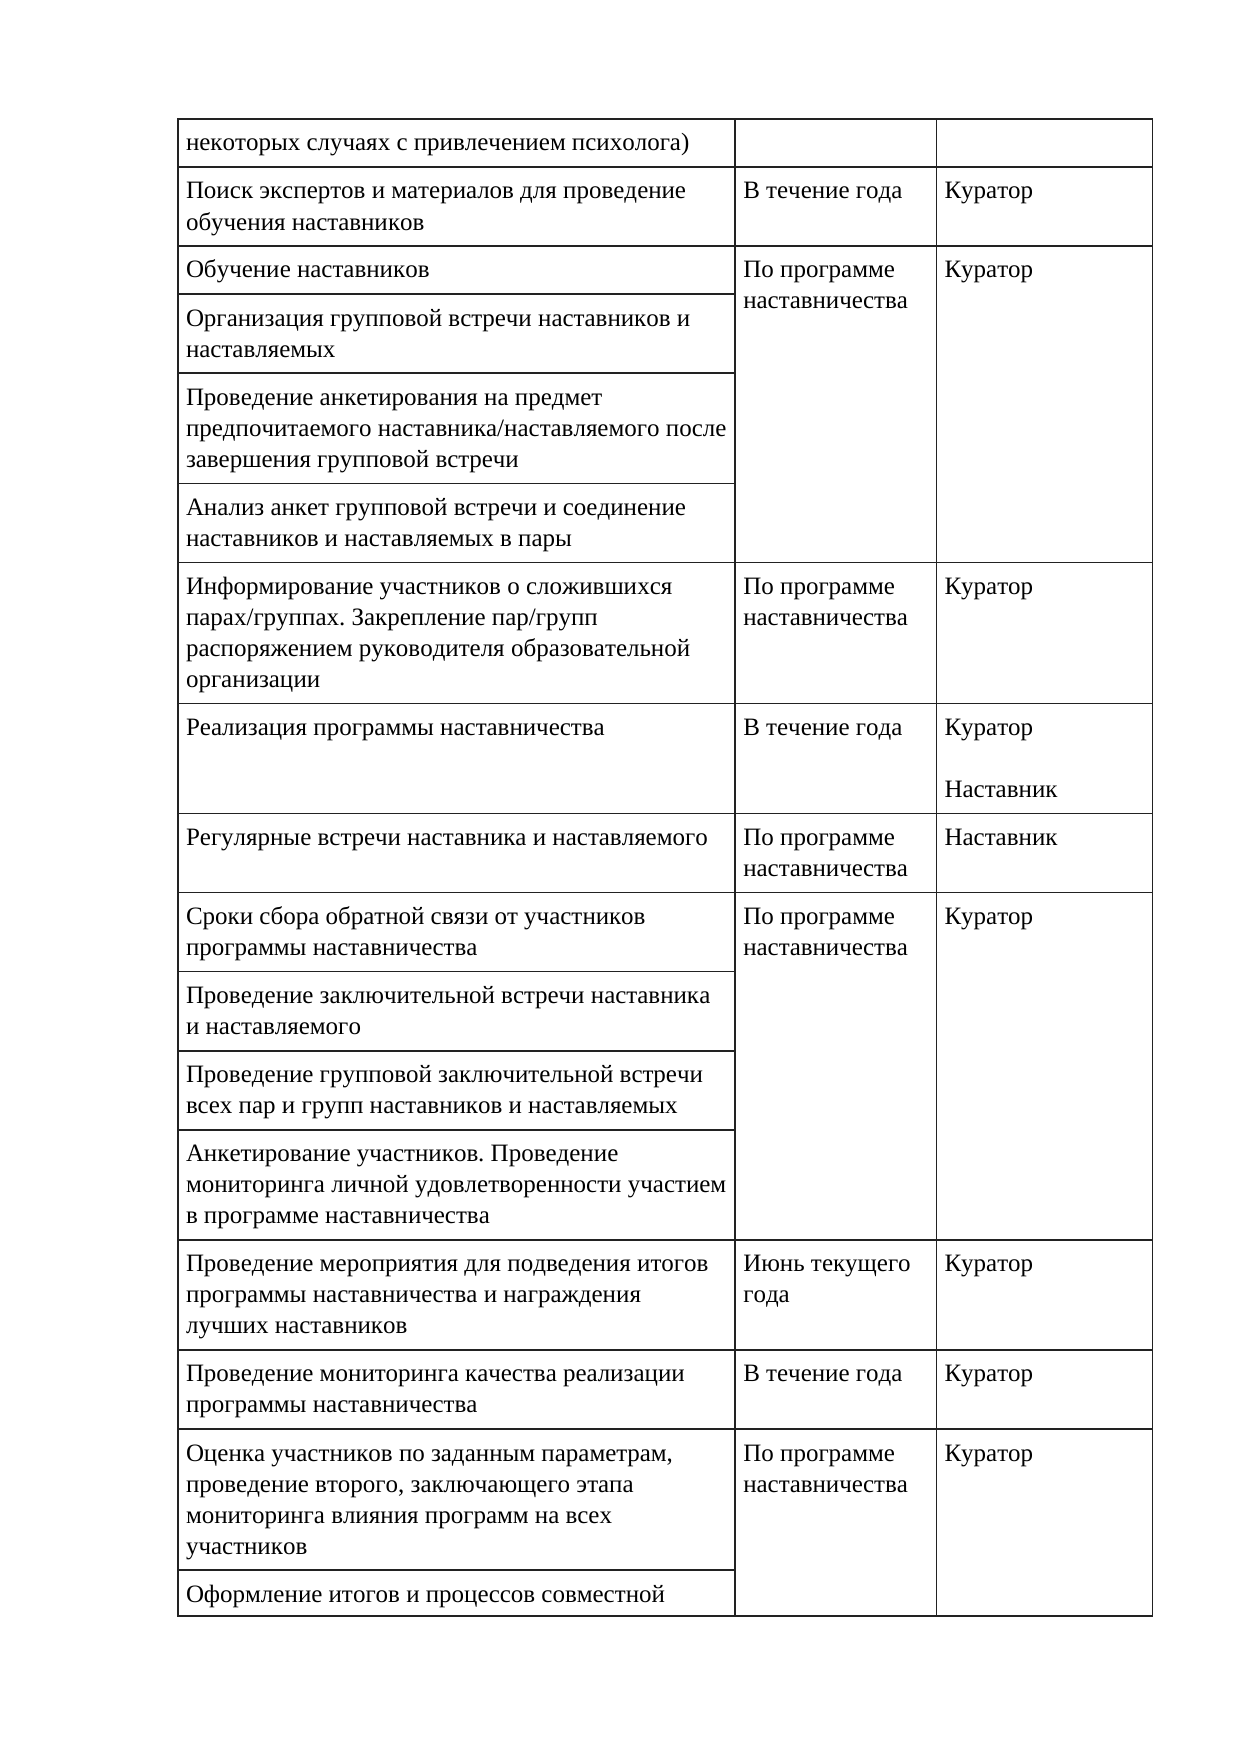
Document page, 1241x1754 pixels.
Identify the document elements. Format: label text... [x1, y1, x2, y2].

table_cell В течение года [736, 704, 936, 813]
table_cell Информирование участников о сложившихся парах/группах. Закрепление пар/групп распоряжением руководителя образовательной организации [179, 563, 734, 703]
table_cell В течение года [736, 168, 936, 245]
table_cell По программе наставничества [736, 814, 936, 892]
table_cell Проведение анкетирования на предмет предпочитаемого наставника/наставляемого после завершения групповой встречи [179, 374, 734, 482]
table_cell Куратор [937, 1351, 1152, 1428]
table_cell Реализация программы наставничества [179, 704, 734, 813]
table_cell Куратор [937, 1430, 1152, 1615]
table_cell Проведение мониторинга качества реализации программы наставничества [179, 1351, 734, 1428]
table_cell Обучение наставников [179, 247, 734, 293]
table_cell Поиск экспертов и материалов для проведение обучения наставников [179, 168, 734, 245]
table_cell Анализ анкет групповой встречи и соединение наставников и наставляемых в пары [179, 484, 734, 561]
table_cell Организация групповой встречи наставников и наставляемых [179, 295, 734, 372]
table_cell Проведение мероприятия для подведения итогов программы наставничества и награждения лучших наставников [179, 1241, 734, 1349]
table_cell Куратор [937, 1241, 1152, 1349]
table_cell Июнь текущего года [736, 1241, 936, 1349]
table_cell Проведение групповой заключительной встречи всех пар и групп наставников и наставляемых [179, 1052, 734, 1129]
table_cell Куратор Наставник [937, 704, 1152, 813]
table_cell Куратор [937, 893, 1152, 1239]
table_cell По программе наставничества [736, 563, 936, 703]
table_cell Куратор [937, 563, 1152, 703]
table_cell Проведение заключительной встречи наставника и наставляемого [179, 972, 734, 1050]
table_cell В течение года [736, 1351, 936, 1428]
table_cell Сроки сбора обратной связи от участников программы наставничества [179, 893, 734, 971]
table_cell Оценка участников по заданным параметрам, проведение второго, заключающего этапа мониторинга влияния программ на всех участников [179, 1430, 734, 1569]
table_cell Куратор [937, 168, 1152, 245]
table_cell Наставник [937, 814, 1152, 892]
table_cell Анкетирование участников. Проведение мониторинга личной удовлетворенности участием в программе наставничества [179, 1131, 734, 1239]
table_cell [179, 120, 734, 166]
table_cell Куратор [937, 247, 1152, 561]
table_cell По программе наставничества [736, 893, 936, 1239]
table_cell По программе наставничества [736, 247, 936, 561]
table_cell По программе наставничества [736, 1430, 936, 1615]
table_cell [179, 1571, 734, 1615]
table_cell Регулярные встречи наставника и наставляемого [179, 814, 734, 892]
